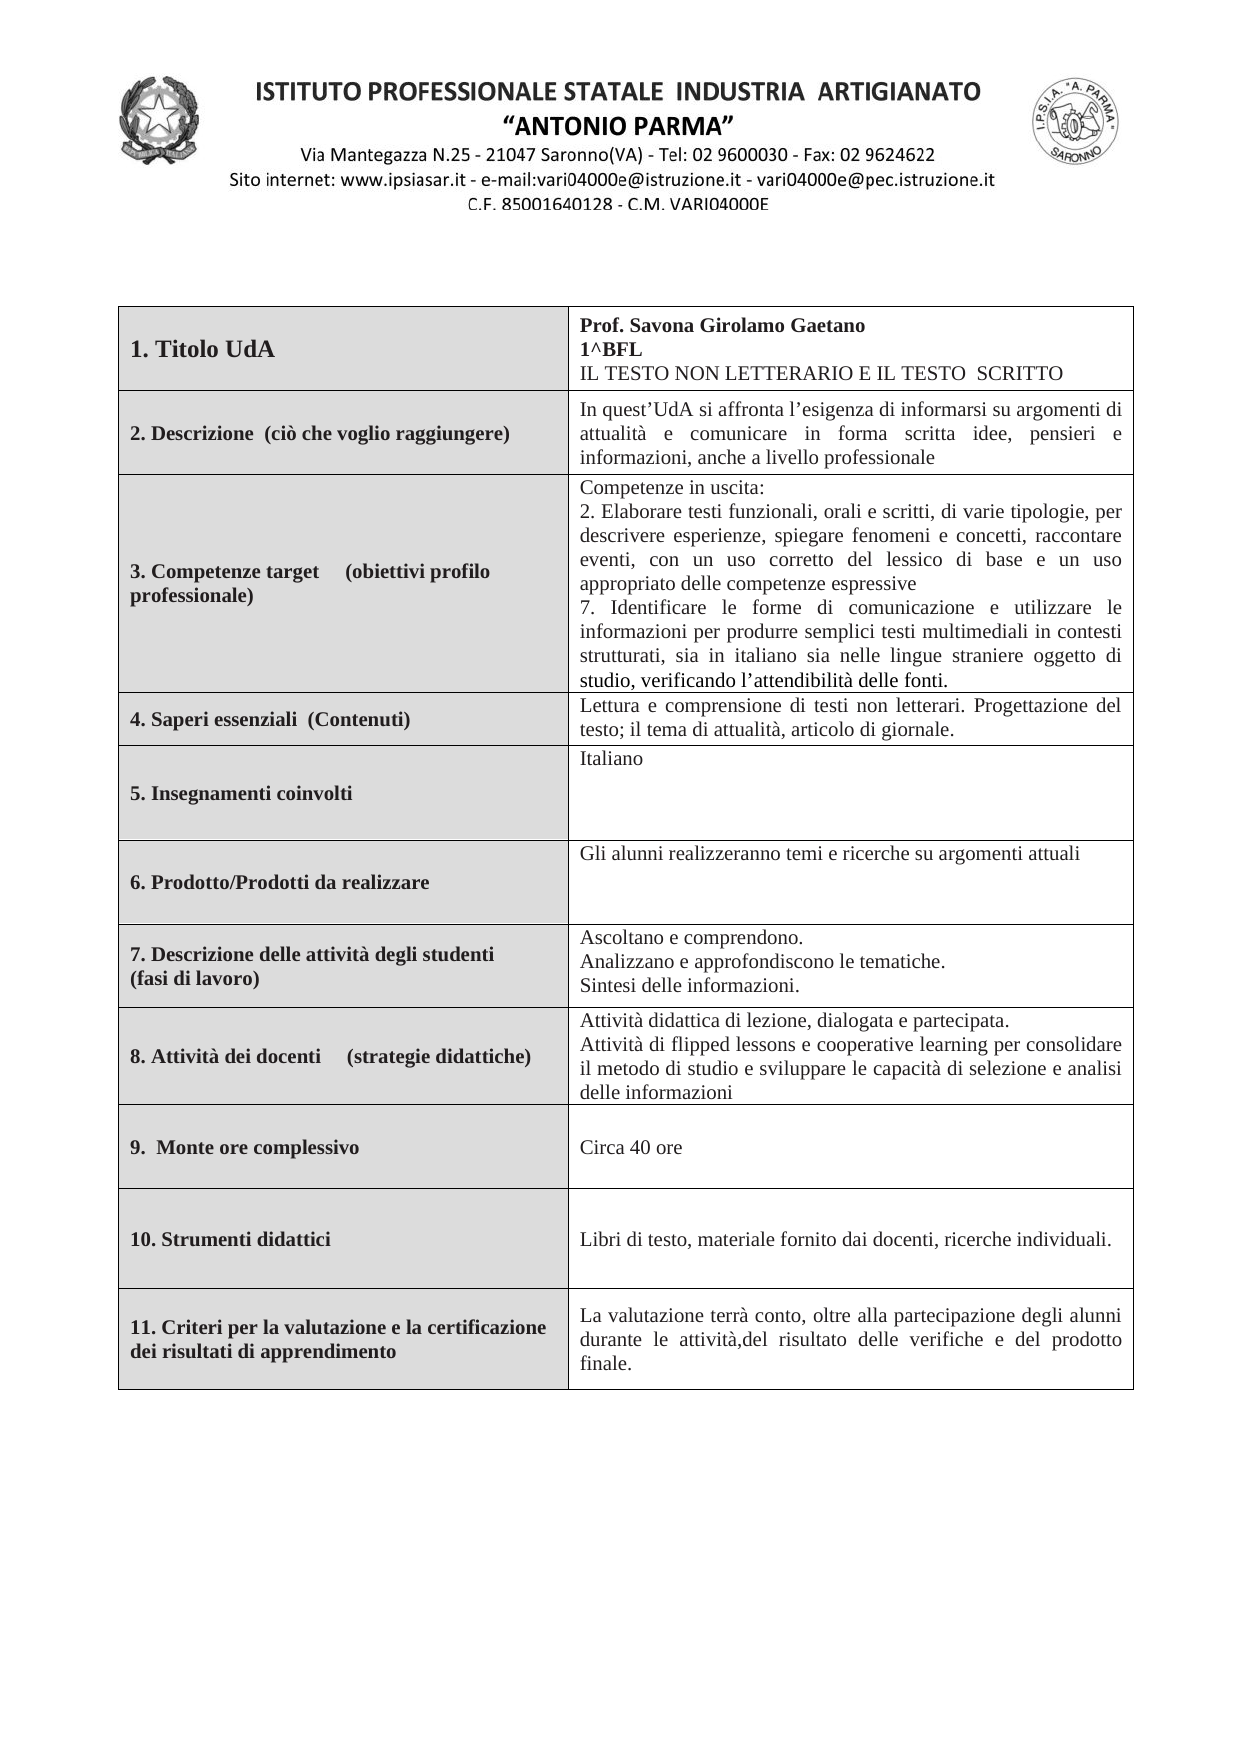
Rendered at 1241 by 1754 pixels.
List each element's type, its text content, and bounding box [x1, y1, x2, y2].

table_cell Circa 40 ore [569, 1105, 1133, 1188]
table_cell 7. Descrizione delle attività degli studenti (fasi di lavoro) [119, 925, 568, 1007]
table_cell La valutazione terrà conto, oltre alla partecipazione degli alunni durante le attività,del risultato delle verifiche e del prodotto finale. [569, 1289, 1133, 1389]
table_cell 4. Saperi essenziali (Contenuti) [119, 693, 568, 745]
table_cell 3. Competenze target (obiettivi profilo professionale) [119, 475, 568, 692]
table_cell 8. Attività dei docenti (strategie didattiche) [119, 1008, 568, 1104]
table_header 1. Titolo UdA [119, 307, 568, 390]
table_cell Libri di testo, materiale fornito dai docenti, ricerche individuali. [569, 1189, 1133, 1288]
table_cell Gli alunni realizzeranno temi e ricerche su argomenti attuali [569, 841, 1133, 923]
table_header Prof. Savona Girolamo Gaetano 1^BFL IL TESTO NON LETTERARIO E IL TESTO SCRITTO [569, 307, 1133, 390]
table_cell 11. Criteri per la valutazione e la certificazione dei risultati di apprendimento [119, 1289, 568, 1389]
table_cell 10. Strumenti didattici [119, 1189, 568, 1288]
table_cell 6. Prodotto/Prodotti da realizzare [119, 841, 568, 923]
table_cell Ascoltano e comprendono. Analizzano e approfondiscono le tematiche. Sintesi delle informazioni. [569, 925, 1133, 1007]
table_cell 5. Insegnamenti coinvolti [119, 746, 568, 839]
table_cell Attività didattica di lezione, dialogata e partecipata. Attività di flipped lessons e cooperative learning per consolidare il metodo di studio e sviluppare le capacità di selezione e analisi delle informazioni [569, 1008, 1133, 1104]
table_cell Lettura e comprensione di testi non letterari. Progettazione del testo; il tema di attualità, articolo di giornale. [569, 693, 1133, 745]
table_cell 9. Monte ore complessivo [119, 1105, 568, 1188]
table_cell 2. Descrizione (ciò che voglio raggiungere) [119, 391, 568, 474]
table_cell In quest’UdA si affronta l’esigenza di informarsi su argomenti di attualità e comunicare in forma scritta idee, pensieri e informazioni, anche a livello professionale [569, 391, 1133, 474]
table_cell Competenze in uscita: 2. Elaborare testi funzionali, orali e scritti, di varie tipologie, per descrivere esperienze, spiegare fenomeni e concetti, raccontare eventi, con un uso corretto del lessico di base e un uso appropriato delle competenze espressive 7. Identificare le forme di comunicazione e utilizzare le informazioni per produrre semplici testi multimediali in contesti strutturati, sia in italiano sia nelle lingue straniere oggetto di studio, verificando l’attendibilità delle fonti. [569, 475, 1133, 692]
table_cell Italiano [569, 746, 1133, 839]
